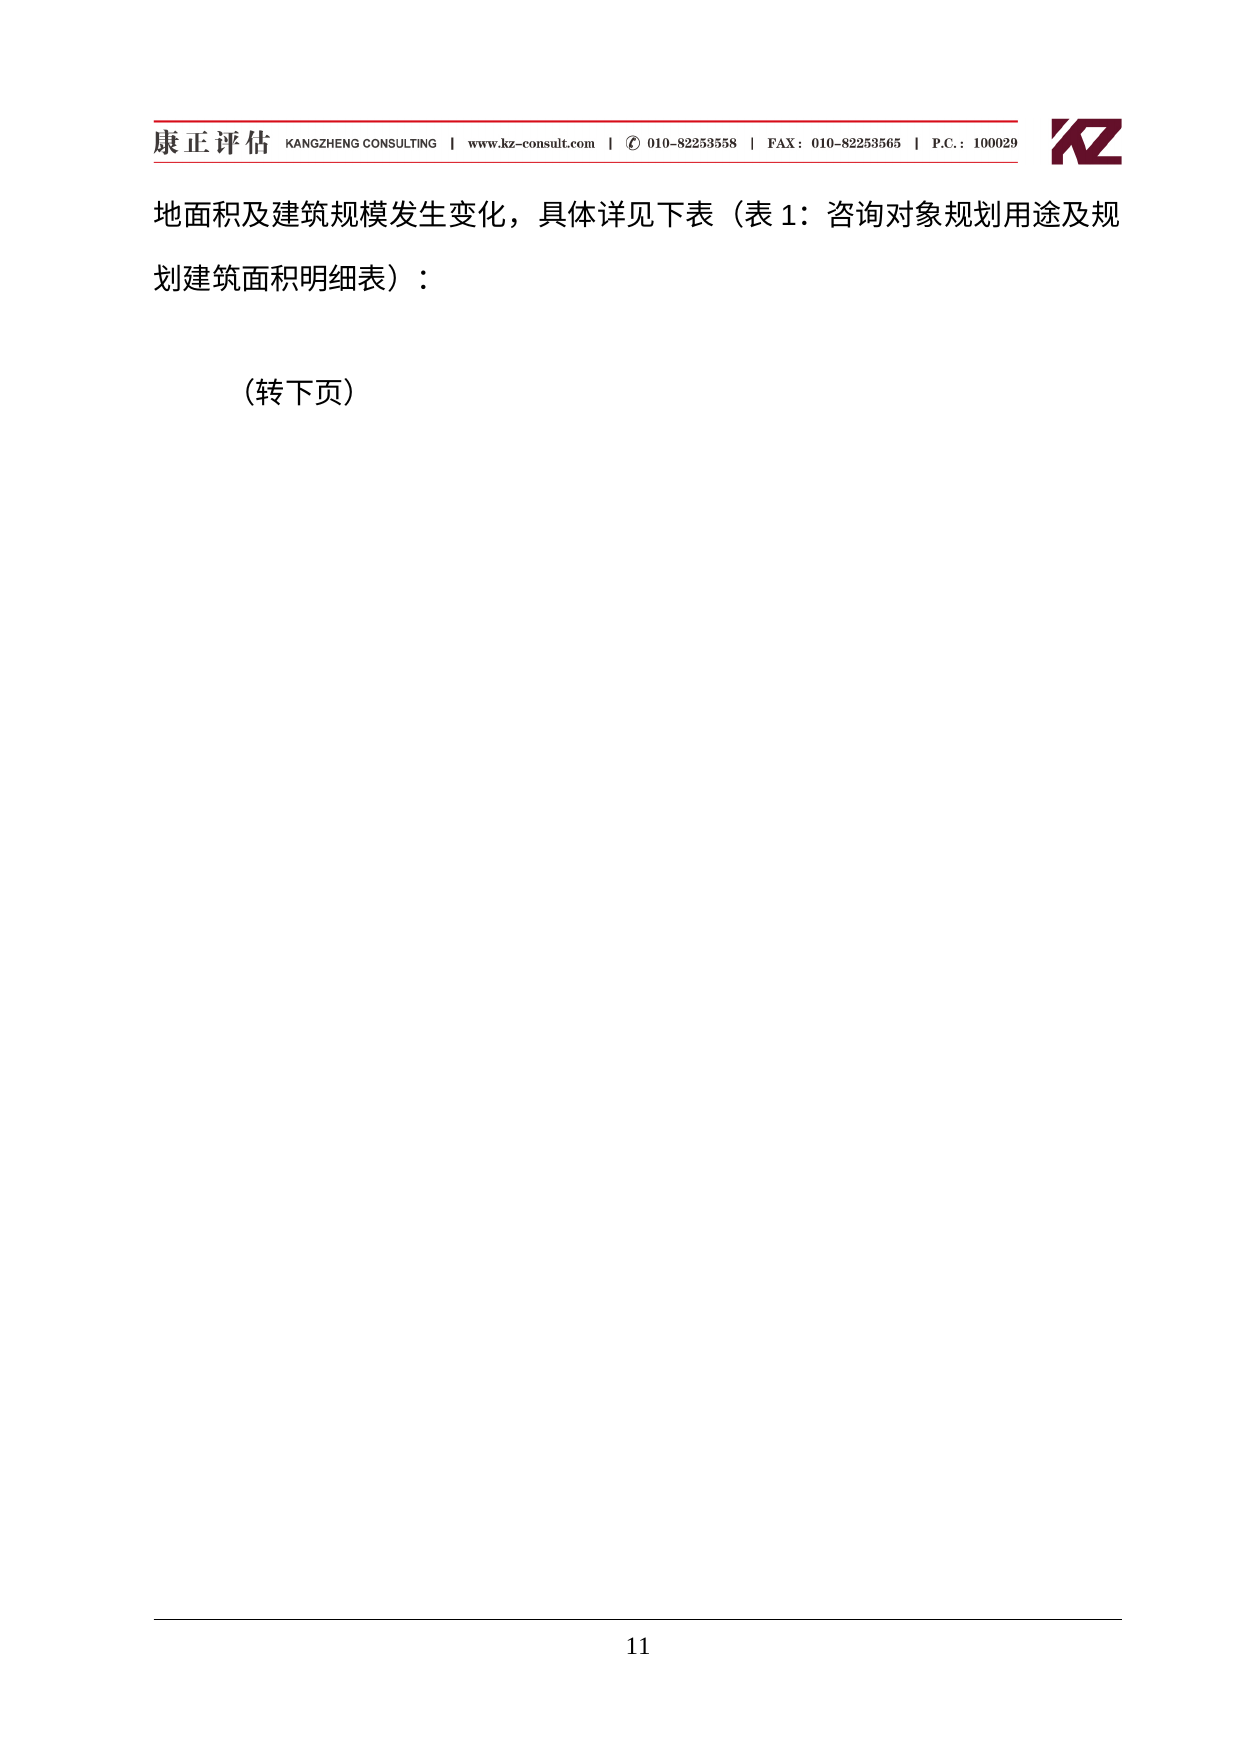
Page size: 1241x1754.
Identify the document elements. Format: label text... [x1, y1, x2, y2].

text （转下页） [153, 369, 1122, 411]
text 依据上述规划文件，咨询对象因项目改建拟调整规划，引起规划建设用地面积及建筑规模发生变化，具体详见下表（表1：咨询对象规划用途及规划建筑面积明细表）： [153, 192, 1122, 298]
picture [153, 118, 1122, 165]
